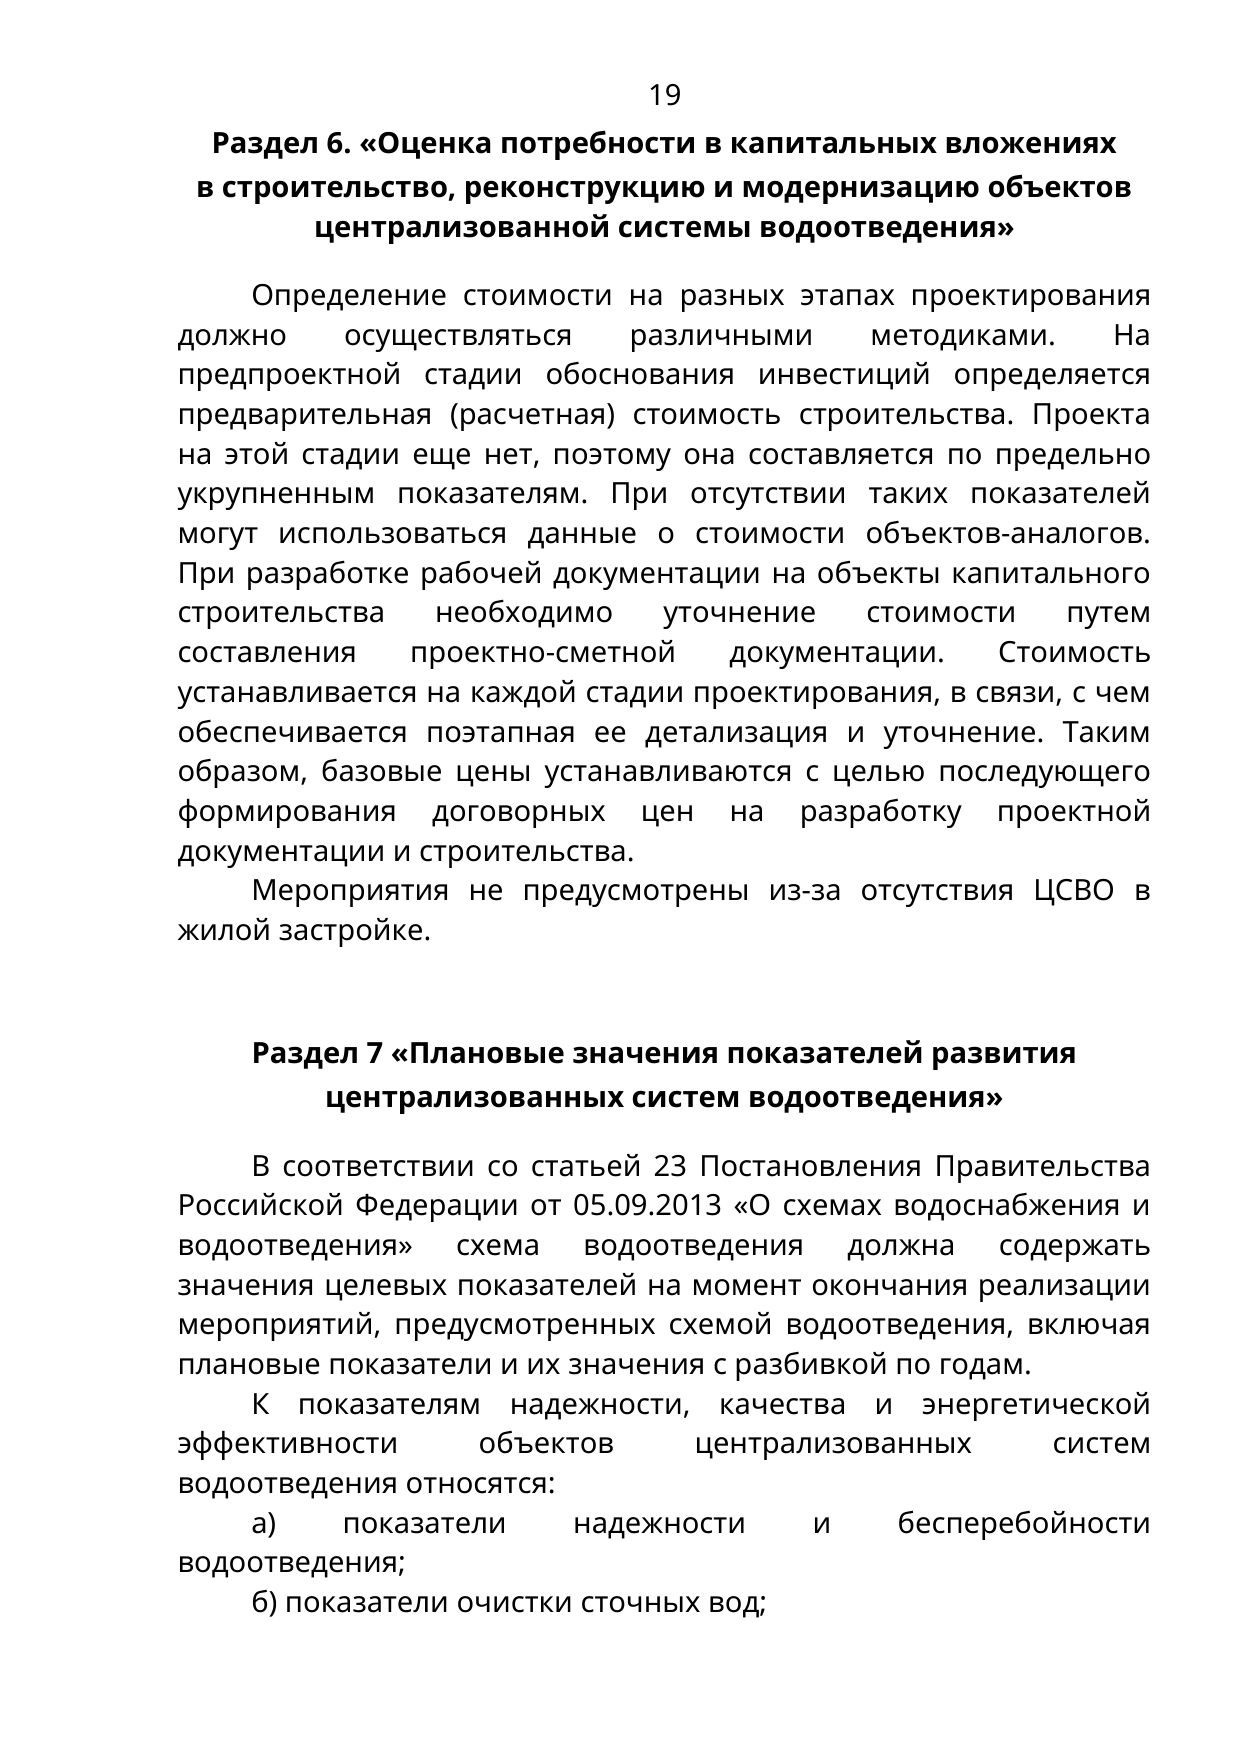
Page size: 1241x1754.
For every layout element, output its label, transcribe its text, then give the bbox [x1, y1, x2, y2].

subtitle Раздел 6. «Оценка потребности в капитальных вложениях [177, 122, 1152, 162]
text Определение стоимости на разных этапах проектирования должно осуществляться различными методиками. На предпроектной стадии обоснования инвестиций определяется предварительная (расчетная) стоимость строительства. Проекта на этой стадии еще нет, поэтому она составляется по предельно укрупненным показателям. При отсутствии таких показателей могут использоваться данные о стоимости объектов-аналогов. При разработке рабочей документации на объекты капитального строительства необходимо уточнение стоимости путем составления проектно-сметной документации. Стоимость устанавливается на каждой стадии проектирования, в связи, с чем обеспечивается поэтапная ее детализация и уточнение. Таким образом, базовые цены устанавливаются с целью последующего формирования договорных цен на разработку проектной документации и строительства. [177, 274, 1152, 869]
text Мероприятия не предусмотрены из-за отсутствия ЦСВО в жилой застройке. [177, 869, 1152, 949]
text б) показатели очистки сточных вод; [177, 1581, 1152, 1621]
text а) показатели надежности и бесперебойности водоотведения; [177, 1502, 1152, 1581]
subtitle Раздел 7 «Плановые значения показателей развития [177, 1032, 1152, 1072]
text К показателям надежности, качества и энергетической эффективности объектов централизованных систем водоотведения относятся: [177, 1383, 1152, 1502]
subtitle в строительство, реконструкцию и модернизацию объектов централизованной системы водоотведения» [177, 166, 1152, 246]
text В соответствии со статьей 23 Постановления Правительства Российской Федерации от 05.09.2013 «О схемах водоснабжения и водоотведения» схема водоотведения должна содержать значения целевых показателей на момент окончания реализации мероприятий, предусмотренных схемой водоотведения, включая плановые показатели и их значения с разбивкой по годам. [177, 1145, 1152, 1383]
subtitle централизованных систем водоотведения» [177, 1076, 1152, 1116]
